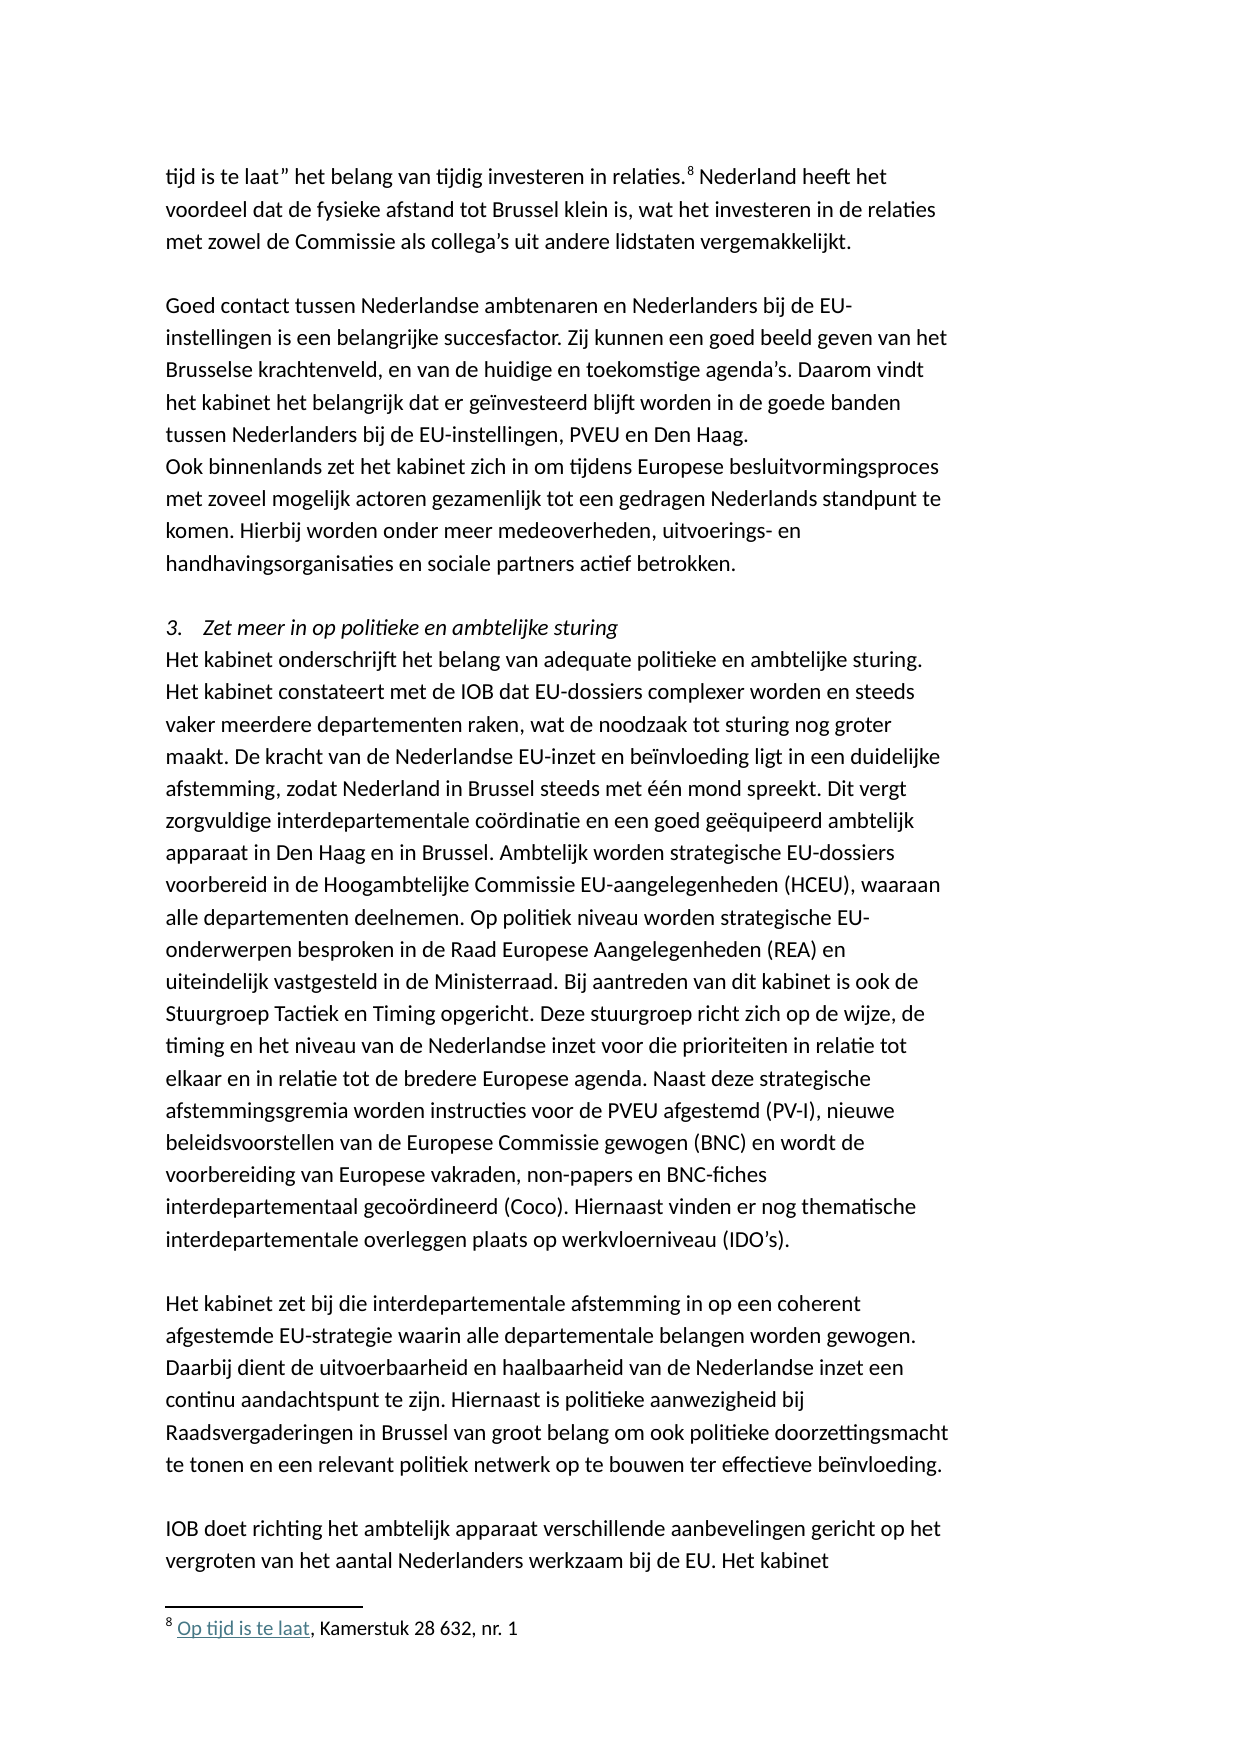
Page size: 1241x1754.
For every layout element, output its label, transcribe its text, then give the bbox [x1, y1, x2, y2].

text Het kabinet zet bij die interdepartementale afstemming in op een coherent afgestemde EU-strategie waarin alle departementale belangen worden gewogen. Daarbij dient de uitvoerbaarheid en haalbaarheid van de Nederlandse inzet een continu aandachtspunt te zijn. Hiernaast is politieke aanwezigheid bij Raadsvergaderingen in Brussel van groot belang om ook politieke doorzettingsmacht te tonen en een relevant politiek netwerk op te bouwen ter effectieve beïnvloeding. [165, 1289, 951, 1478]
text Ook binnenlands zet het kabinet zich in om tijdens Europese besluitvormingsproces met zoveel mogelijk actoren gezamenlijk tot een gedragen Nederlands standpunt te komen. Hierbij worden onder meer medeoverheden, uitvoerings- en handhavingsorganisaties en sociale partners actief betrokken. [165, 452, 951, 577]
text Goed contact tussen Nederlandse ambtenaren en Nederlanders bij de EU-instellingen is een belangrijke succesfactor. Zij kunnen een goed beeld geven van het Brusselse krachtenveld, en van de huidige en toekomstige agenda’s. Daarom vindt het kabinet het belangrijk dat er geïnvesteerd blijft worden in de goede banden tussen Nederlanders bij de EU-instellingen, PVEU en Den Haag. [165, 291, 951, 448]
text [165, 1514, 951, 1574]
list Zet meer in op politieke en ambtelijke sturing [165, 613, 951, 641]
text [165, 162, 951, 255]
text Het kabinet onderschrijft het belang van adequate politieke en ambtelijke sturing. Het kabinet constateert met de IOB dat EU-dossiers complexer worden en steeds vaker meerdere departementen raken, wat de noodzaak tot sturing nog groter maakt. De kracht van de Nederlandse EU-inzet en beïnvloeding ligt in een duidelijke afstemming, zodat Nederland in Brussel steeds met één mond spreekt. Dit vergt zorgvuldige interdepartementale coördinatie en een goed geëquipeerd ambtelijk apparaat in Den Haag en in Brussel. Ambtelijk worden strategische EU-dossiers voorbereid in de Hoogambtelijke Commissie EU-aangelegenheden (HCEU), waaraan alle departementen deelnemen. Op politiek niveau worden strategische EU-onderwerpen besproken in de Raad Europese Aangelegenheden (REA) en uiteindelijk vastgesteld in de Ministerraad. Bij aantreden van dit kabinet is ook de Stuurgroep Tactiek en Timing opgericht. Deze stuurgroep richt zich op de wijze, de timing en het niveau van de Nederlandse inzet voor die prioriteiten in relatie tot elkaar en in relatie tot de bredere Europese agenda. Naast deze strategische afstemmingsgremia worden instructies voor de PVEU afgestemd (PV-I), nieuwe beleidsvoorstellen van de Europese Commissie gewogen (BNC) en wordt de voorbereiding van Europese vakraden, non-papers en BNC-fiches interdepartementaal gecoördineerd (Coco). Hiernaast vinden er nog thematische interdepartementale overleggen plaats op werkvloerniveau (IDO’s). [165, 645, 951, 1253]
